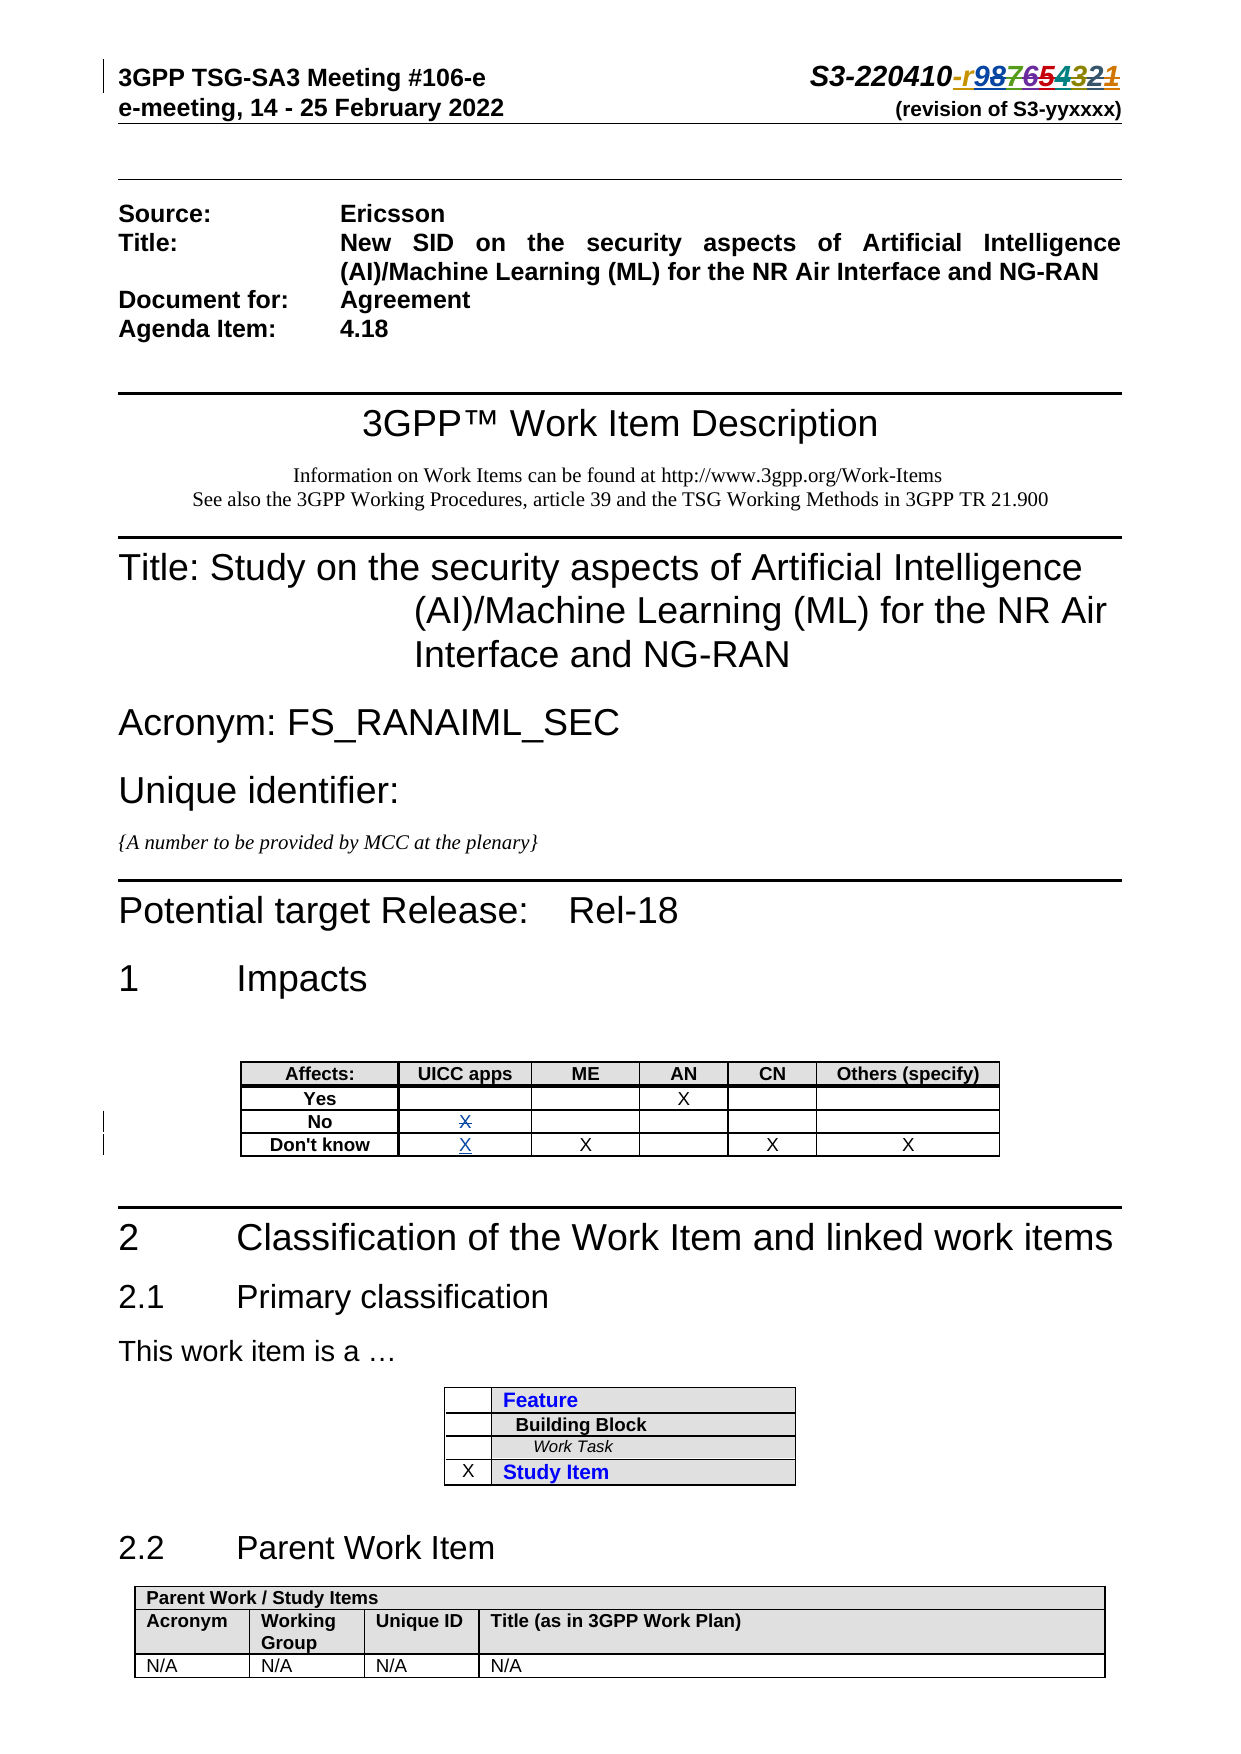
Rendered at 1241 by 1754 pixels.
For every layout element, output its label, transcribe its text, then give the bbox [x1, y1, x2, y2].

table_header AN [640, 1063, 727, 1084]
table_cell Working Group [250, 1610, 364, 1653]
table_cell [729, 1111, 816, 1132]
subtitle This work item is a … [118, 1334, 1122, 1368]
table_cell [817, 1111, 999, 1132]
table_cell [400, 1088, 531, 1109]
table_cell [640, 1134, 727, 1155]
table_cell N/A [365, 1655, 478, 1676]
subtitle 2.2 Parent Work Item [118, 1528, 1122, 1567]
table_cell [400, 1134, 531, 1155]
subtitle Acronym: FS_RANAIML_SEC [118, 691, 1122, 743]
table_cell Work Task [492, 1437, 795, 1458]
text Title: New SID on the security aspects of Artificial Intelligence (AI)/Machine Learning (ML) for the NR Air Interface and NG-RAN [118, 228, 1122, 285]
text Agenda Item: 4.18 [118, 314, 1122, 343]
table_cell Don't know [242, 1134, 397, 1155]
subtitle Unique identifier: [118, 759, 1122, 811]
table_cell N/A [250, 1655, 364, 1676]
table_cell X [532, 1134, 639, 1155]
table_cell X [729, 1134, 816, 1155]
subtitle Potential target Release: Rel-18 [118, 882, 1122, 932]
text 3GPP TSG-SA3 Meeting #106-e S3-220410 [118, 59, 1122, 93]
table_header Affects: [242, 1063, 397, 1084]
table_cell [445, 1413, 491, 1435]
subtitle 2.1 Primary classification [118, 1277, 1122, 1316]
table_header Parent Work / Study Items [136, 1587, 1104, 1609]
table_header CN [729, 1063, 816, 1084]
text e-meeting, 14 - 25 February 2022 (revision of S3-yyxxxx) [118, 93, 1122, 123]
table_cell Study Item [492, 1460, 795, 1484]
table_cell N/A [136, 1655, 249, 1676]
table_cell X [640, 1088, 727, 1109]
table_cell N/A [480, 1655, 1104, 1676]
table_cell [729, 1088, 816, 1109]
table_cell Acronym [136, 1610, 249, 1653]
subtitle Title: Study on the security aspects of Artificial Intelligence (AI)/Machine Learning (ML) for the NR Air Interface and NG-RAN [118, 539, 1122, 675]
table_cell Yes [242, 1088, 397, 1109]
subtitle 1 Impacts [118, 947, 1122, 1000]
text {A number to be provided by MCC at the plenary} [118, 830, 1122, 854]
table_cell X [817, 1134, 999, 1155]
table_cell Building Block [492, 1414, 795, 1435]
table_header Feature [492, 1388, 795, 1412]
table_cell Unique ID [365, 1610, 478, 1653]
table_cell [532, 1088, 639, 1109]
table_cell [817, 1088, 999, 1109]
table_header Others (specify) [817, 1063, 999, 1084]
table_cell No [242, 1111, 397, 1132]
subtitle 3GPP™ Work Item Description [118, 395, 1122, 444]
table_cell [532, 1111, 639, 1132]
table_cell [400, 1111, 531, 1132]
text Source: Ericsson [118, 199, 1122, 228]
text Document for: Agreement [118, 285, 1122, 314]
table_cell Title (as in 3GPP Work Plan) [480, 1610, 1104, 1653]
table_header [445, 1388, 491, 1412]
table_cell [640, 1111, 727, 1132]
subtitle 2 Classification of the Work Item and linked work items [118, 1209, 1122, 1258]
text Information on Work Items can be found at http://www.3gpp.org/Work-Items See also the 3GPP Working Procedures, article 39 and the TSG Working Methods in 3GPP TR 21.900 [118, 463, 1122, 511]
table_header UICC apps [400, 1063, 531, 1084]
table_cell [445, 1436, 491, 1458]
table_header ME [532, 1063, 639, 1084]
table_cell X [445, 1460, 491, 1484]
